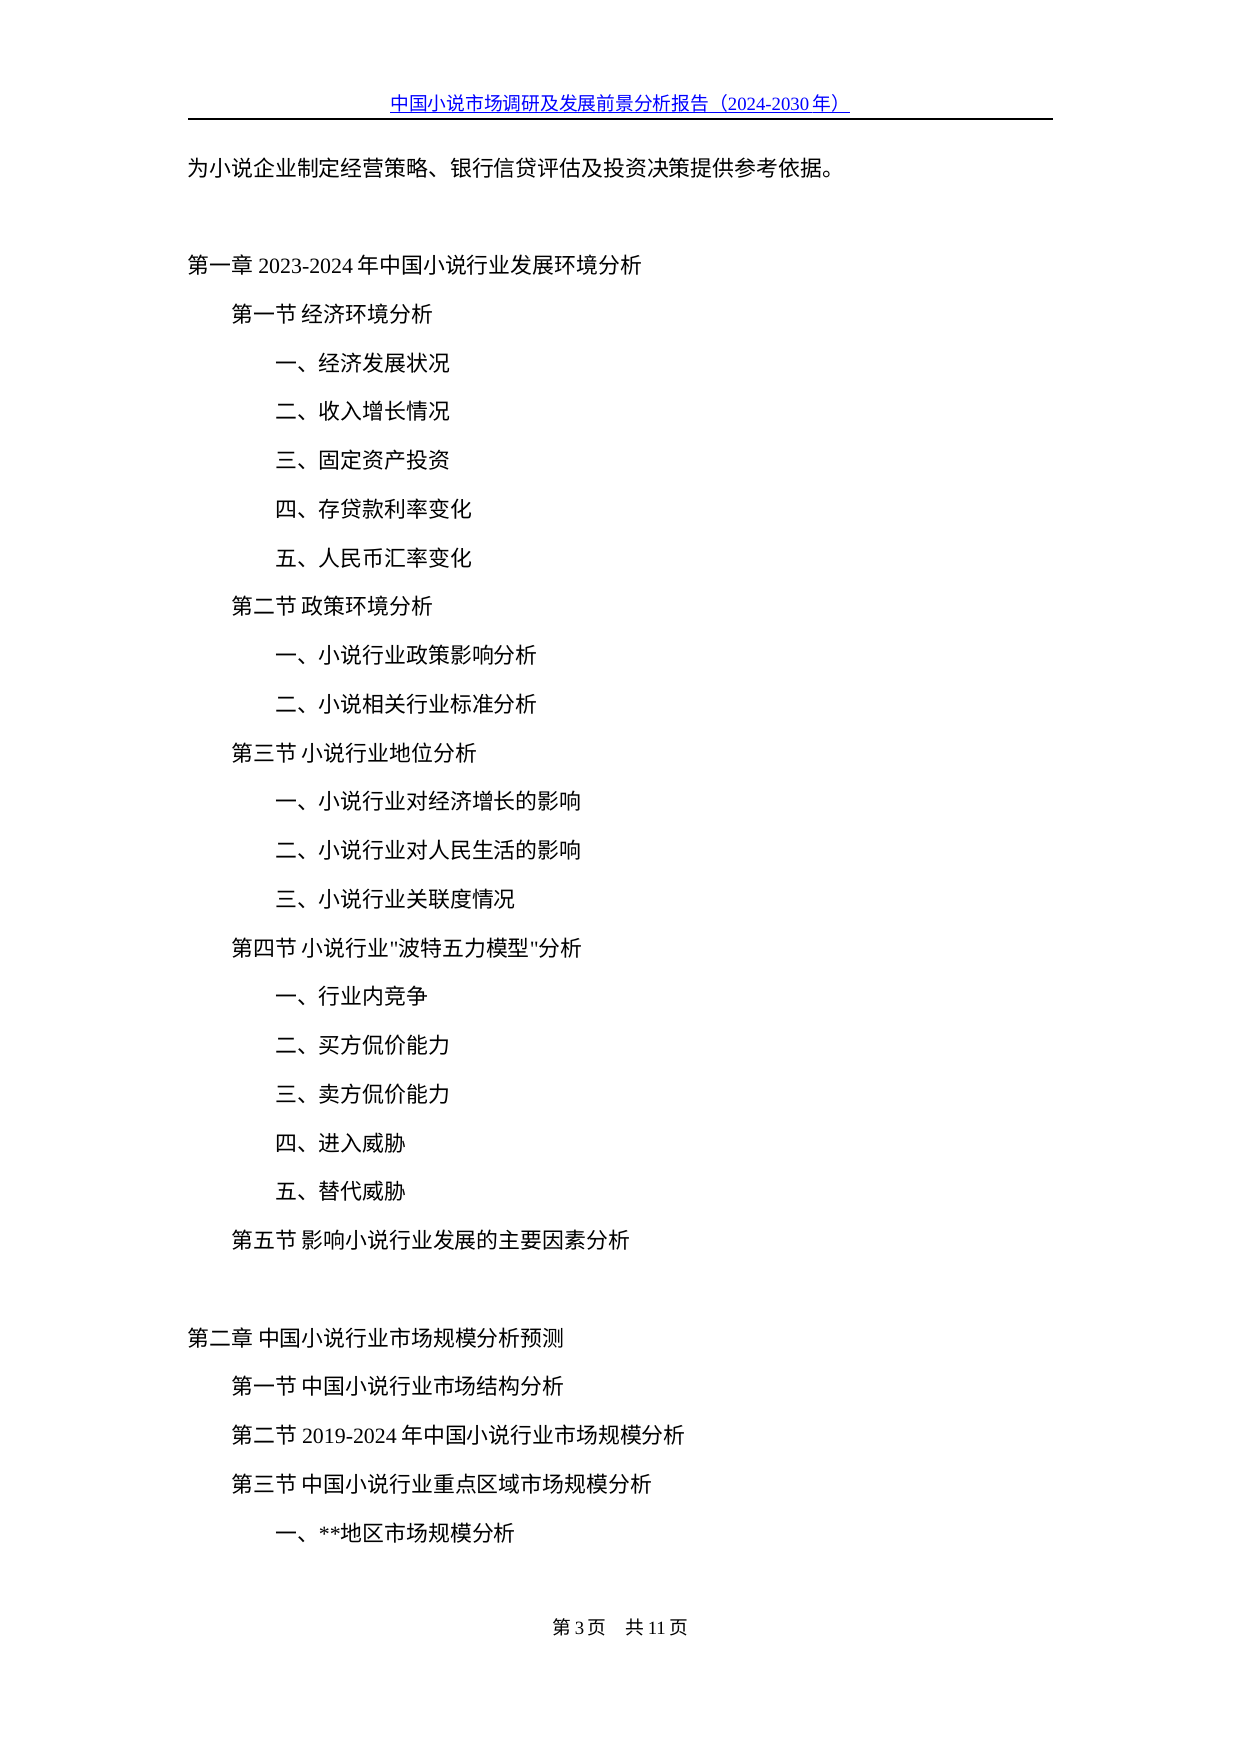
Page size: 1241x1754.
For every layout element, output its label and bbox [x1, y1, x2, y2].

text [187, 150, 1053, 1548]
